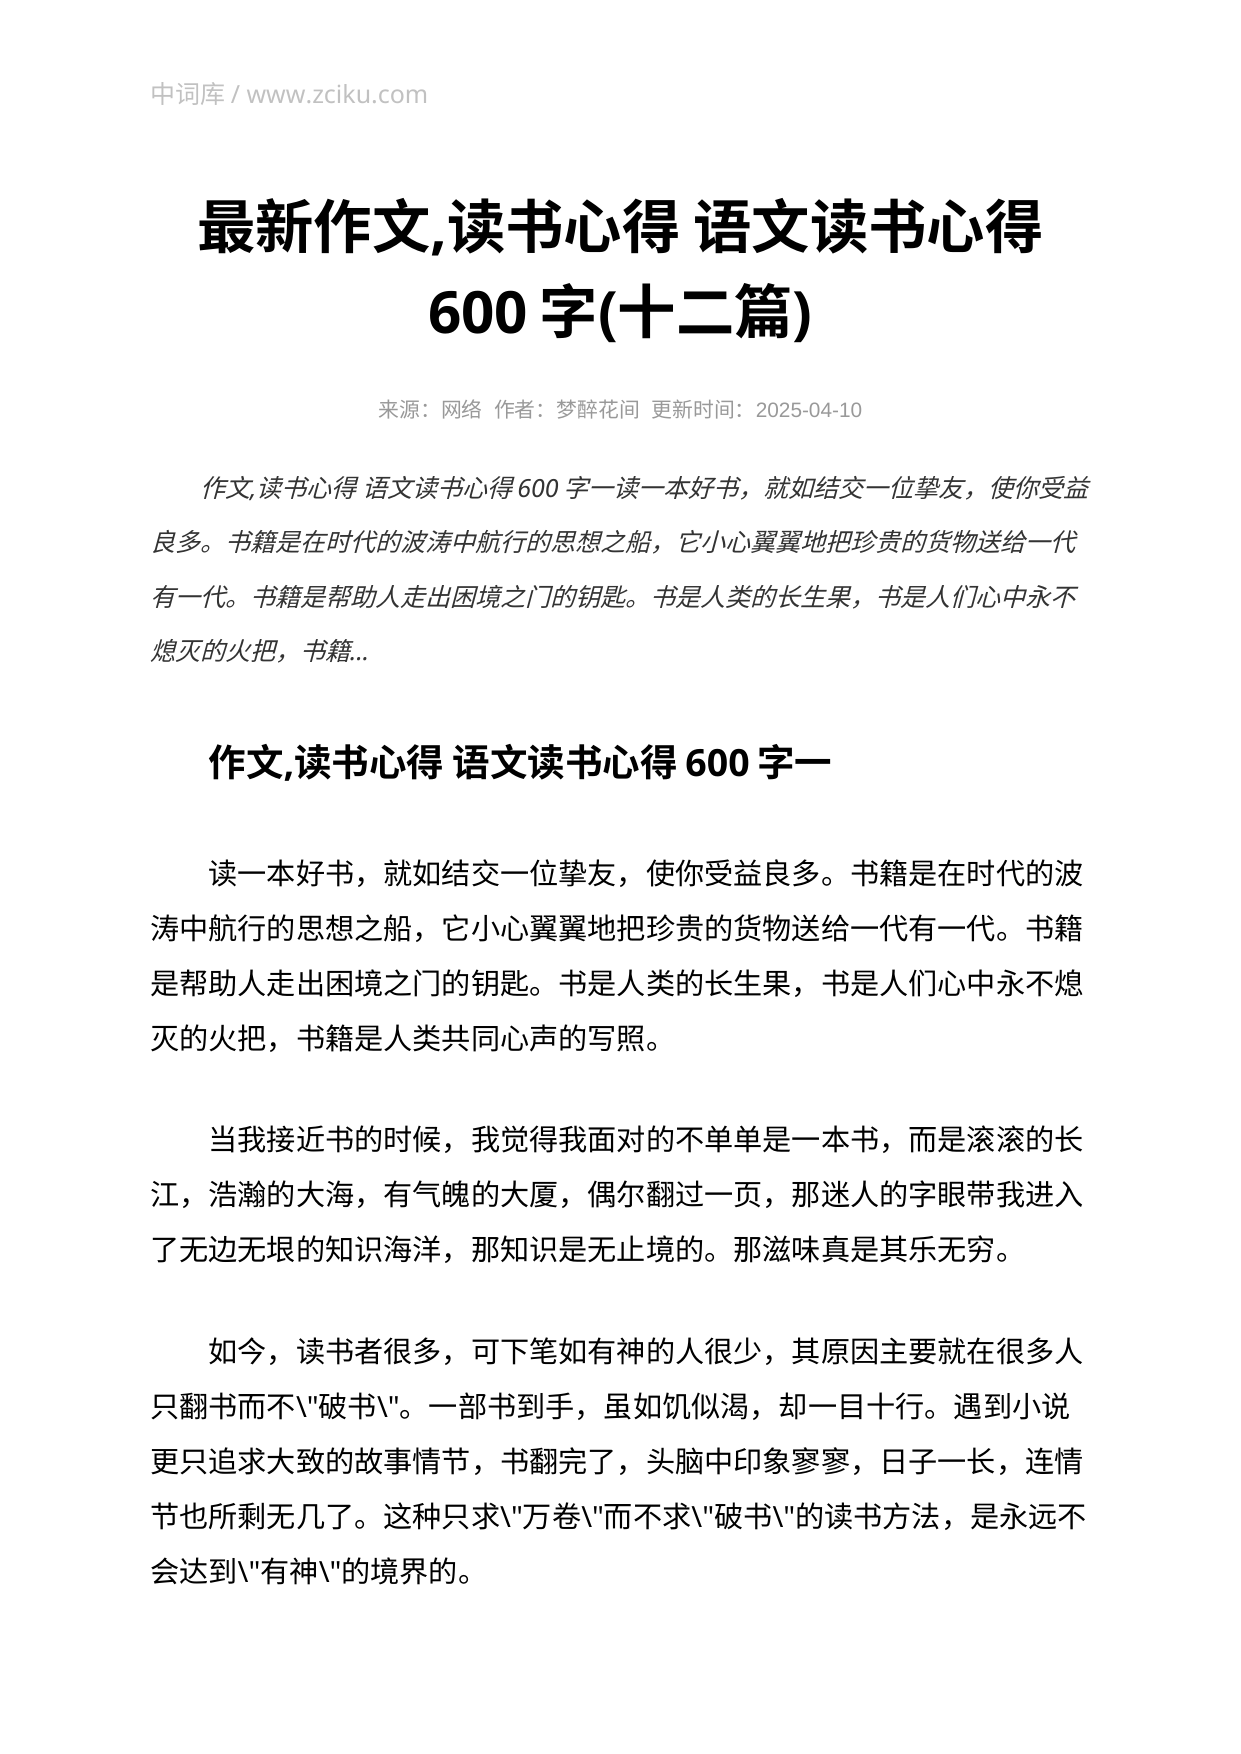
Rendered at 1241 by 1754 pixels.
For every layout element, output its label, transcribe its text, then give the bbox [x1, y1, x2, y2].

text 作文,读书心得 语文读书心得600字一读一本好书，就如结交一位挚友，使你受益良多。书籍是在时代的波涛中航行的思想之船，它小心翼翼地把珍贵的货物送给一代有一代。书籍是帮助人走出困境之门的钥匙。书是人类的长生果，书是人们心中永不熄灭的火把，书籍... [150, 468, 1090, 668]
text 作文,读书心得 语文读书心得600字一 [150, 733, 1090, 787]
text 来源：网络 作者：梦醉花间 更新时间：2025-04-10 [150, 398, 1090, 422]
text 读一本好书，就如结交一位挚友，使你受益良多。书籍是在时代的波涛中航行的思想之船，它小心翼翼地把珍贵的货物送给一代有一代。书籍是帮助人走出困境之门的钥匙。书是人类的长生果，书是人们心中永不熄灭的火把，书籍是人类共同心声的写照。 [150, 851, 1090, 1057]
text 当我接近书的时候，我觉得我面对的不单单是一本书，而是滚滚的长江，浩瀚的大海，有气魄的大厦，偶尔翻过一页，那迷人的字眼带我进入了无边无垠的知识海洋，那知识是无止境的。那滋味真是其乐无穷。 [150, 1117, 1090, 1269]
subtitle 最新作文,读书心得 语文读书心得600字(十二篇) [150, 181, 1090, 351]
text 如今，读书者很多，可下笔如有神的人很少，其原因主要就在很多人只翻书而不\"破书\"。一部书到手，虽如饥似渴，却一目十行。遇到小说更只追求大致的故事情节，书翻完了，头脑中印象寥寥，日子一长，连情节也所剩无几了。这种只求\"万卷\"而不求\"破书\"的读书方法，是永远不会达到\"有神\"的境界的。 [150, 1328, 1090, 1591]
